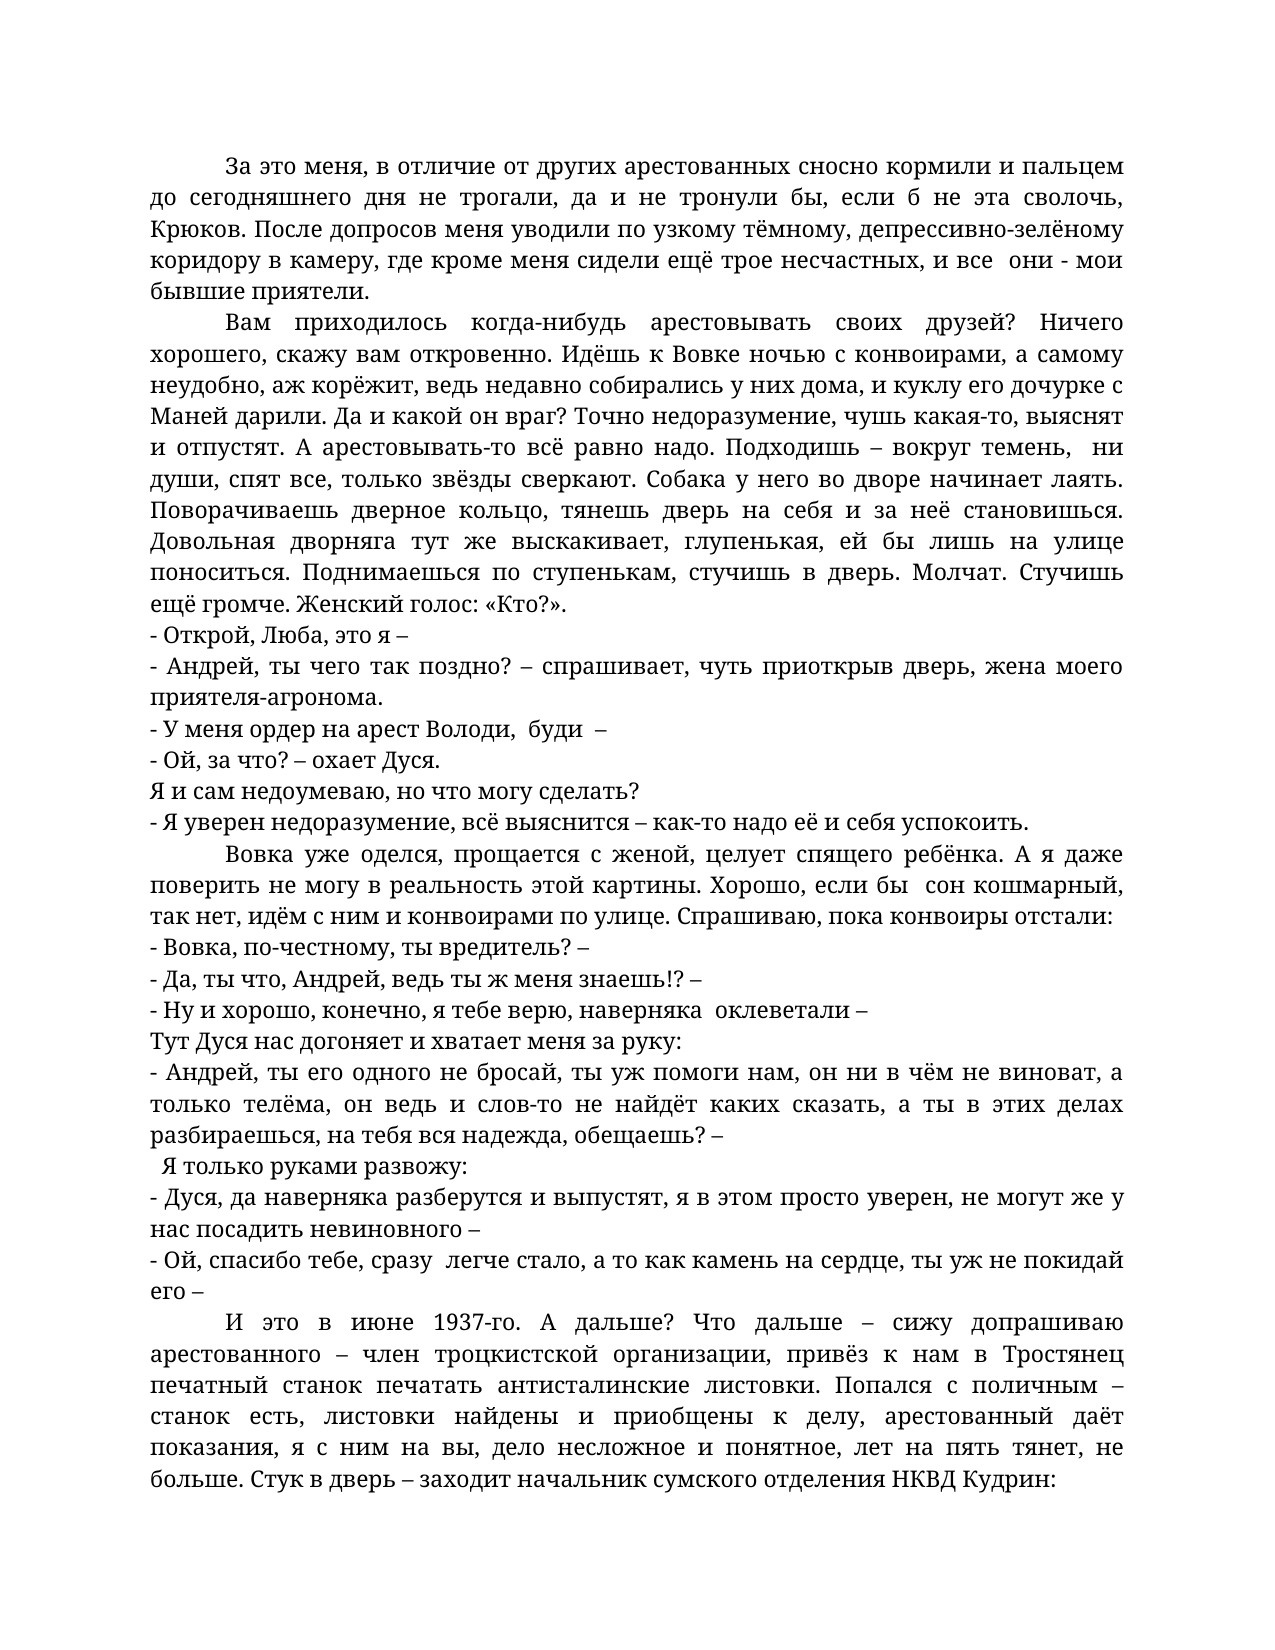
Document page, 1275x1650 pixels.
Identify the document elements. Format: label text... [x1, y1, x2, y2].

text - Открой, Люба, это я – [150, 619, 1125, 650]
text За это меня, в отличие от других арестованных сносно кормили и пальцем до сегодняшнего дня не трогали, да и не тронули бы, если б не эта сволочь, Крюков. После допросов меня уводили по узкому тёмному, депрессивно-зелёному коридору в камеру, где кроме меня сидели ещё трое несчастных, и все они - мои бывшие приятели. [150, 150, 1125, 306]
text Вам приходилось когда-нибудь арестовывать своих друзей? Ничего хорошего, скажу вам откровенно. Идёшь к Вовке ночью с конвоирами, а самому неудобно, аж корёжит, ведь недавно собирались у них дома, и куклу его дочурке с Маней дарили. Да и какой он враг? Точно недоразумение, чушь какая-то, выяснят и отпустят. А арестовывать-то всё равно надо. Подходишь – вокруг темень, ни души, спят все, только звёзды сверкают. Собака у него во дворе начинает лаять. Поворачиваешь дверное кольцо, тянешь дверь на себя и за неё становишься. Довольная дворняга тут же выскакивает, глупенькая, ей бы лишь на улице поноситься. Поднимаешься по ступенькам, стучишь в дверь. Молчат. Стучишь ещё громче. Женский голос: «Кто?». [150, 306, 1125, 619]
text - Андрей, ты чего так поздно? – спрашивает, чуть приоткрыв дверь, жена моего приятеля-агронома. [150, 650, 1125, 712]
text - Ой, спасибо тебе, сразу легче стало, а то как камень на сердце, ты уж не покидай его – [150, 1244, 1125, 1306]
text - Да, ты что, Андрей, ведь ты ж меня знаешь!? – [150, 962, 1125, 994]
text Тут Дуся нас догоняет и хватает меня за руку: [150, 1025, 1125, 1056]
text И это в июне 1937-го. А дальше? Что дальше – сижу допрашиваю арестованного – член троцкистской организации, привёз к нам в Тростянец печатный станок печатать антисталинские листовки. Попался с поличным – станок есть, листовки найдены и приобщены к делу, арестованный даёт показания, я с ним на вы, дело несложное и понятное, лет на пять тянет, не больше. Стук в дверь – заходит начальник сумского отделения НКВД Кудрин: [150, 1306, 1125, 1494]
text - Ну и хорошо, конечно, я тебе верю, наверняка оклеветали – [150, 994, 1125, 1025]
text - Я уверен недоразумение, всё выяснится – как-то надо её и себя успокоить. [150, 806, 1125, 837]
text - Вовка, по-честному, ты вредитель? – [150, 931, 1125, 962]
text - У меня ордер на арест Володи, буди – [150, 712, 1125, 744]
text Я и сам недоумеваю, но что могу сделать? [150, 775, 1125, 806]
text - Ой, за что? – охает Дуся. [150, 744, 1125, 775]
text Вовка уже оделся, прощается с женой, целует спящего ребёнка. А я даже поверить не могу в реальность этой картины. Хорошо, если бы сон кошмарный, так нет, идём с ним и конвоирами по улице. Спрашиваю, пока конвоиры отстали: [150, 837, 1125, 931]
text Я только руками развожу: [150, 1150, 1125, 1181]
text - Андрей, ты его одного не бросай, ты уж помоги нам, он ни в чём не виноват, а только телёма, он ведь и слов-то не найдёт каких сказать, а ты в этих делах разбираешься, на тебя вся надежда, обещаешь? – [150, 1056, 1125, 1150]
text - Дуся, да наверняка разберутся и выпустят, я в этом просто уверен, не могут же у нас посадить невиновного – [150, 1181, 1125, 1244]
